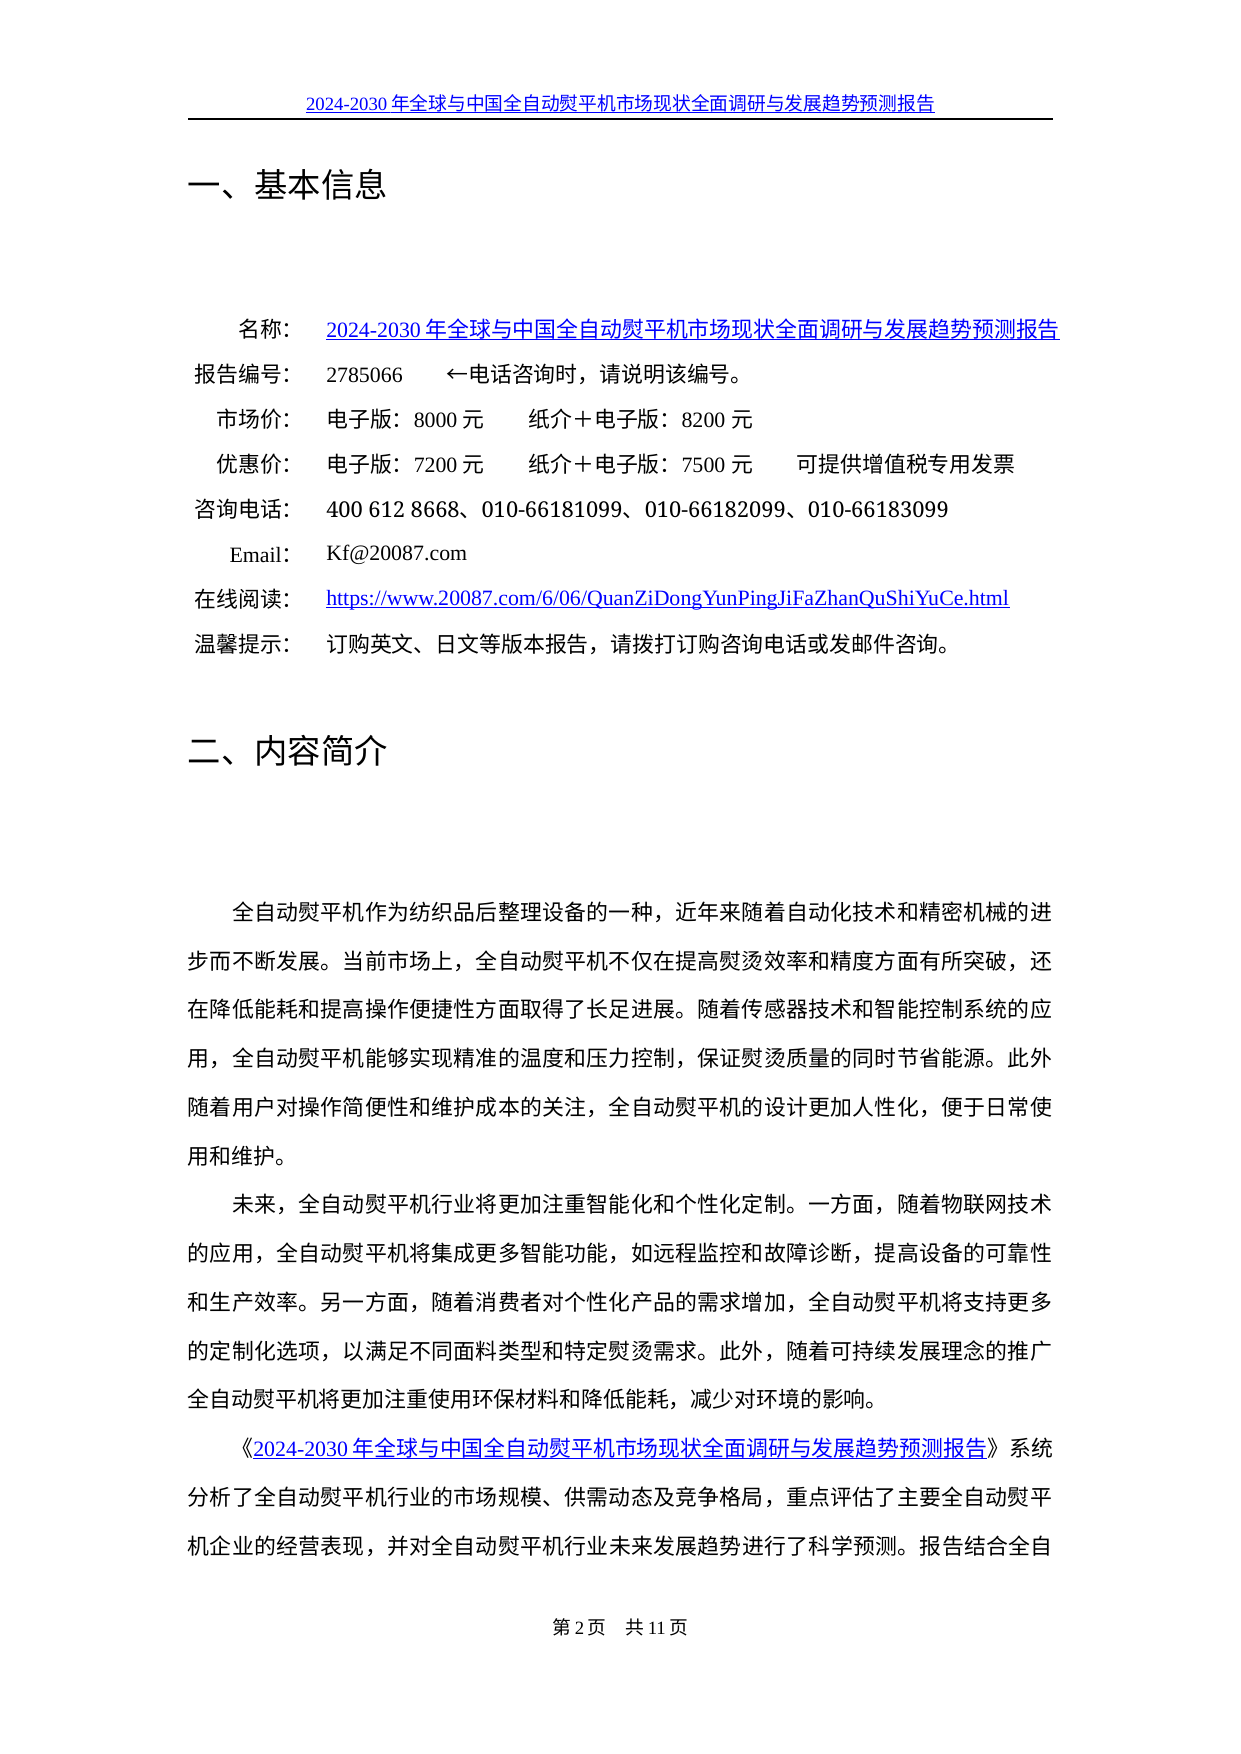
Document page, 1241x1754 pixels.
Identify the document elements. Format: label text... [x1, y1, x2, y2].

table_cell 温馨提示： [167, 627, 315, 672]
table_cell 电子版：7200 元 纸介＋电子版：7500 元 可提供增值税专用发票 [315, 447, 1073, 492]
table_cell 在线阅读： [167, 582, 315, 627]
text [187, 894, 1053, 1561]
table_cell 400 612 8668、010-66181099、010-66182099、010-66183099 [315, 492, 1073, 537]
table_header 2024-2030年全球与中国全自动熨平机市场现状全面调研与发展趋势预测报告 [315, 312, 1073, 357]
table_cell 优惠价： [167, 447, 315, 492]
title 二、内容简介 [187, 717, 1053, 782]
table_cell 订购英文、日文等版本报告，请拨打订购咨询电话或发邮件咨询。 [315, 627, 1073, 672]
table_header 名称： [167, 312, 315, 357]
table_cell Email： [167, 537, 315, 582]
table_cell Kf@20087.com [315, 537, 1073, 582]
table_cell 2785066 ←电话咨询时，请说明该编号。 [315, 357, 1073, 402]
title 一、基本信息 [187, 150, 1053, 215]
table_cell 报告编号： [167, 357, 315, 402]
table_cell [315, 582, 1073, 627]
table_cell 电子版：8000 元 纸介＋电子版：8200 元 [315, 402, 1073, 447]
table_cell 市场价： [167, 402, 315, 447]
table_cell 咨询电话： [167, 492, 315, 537]
